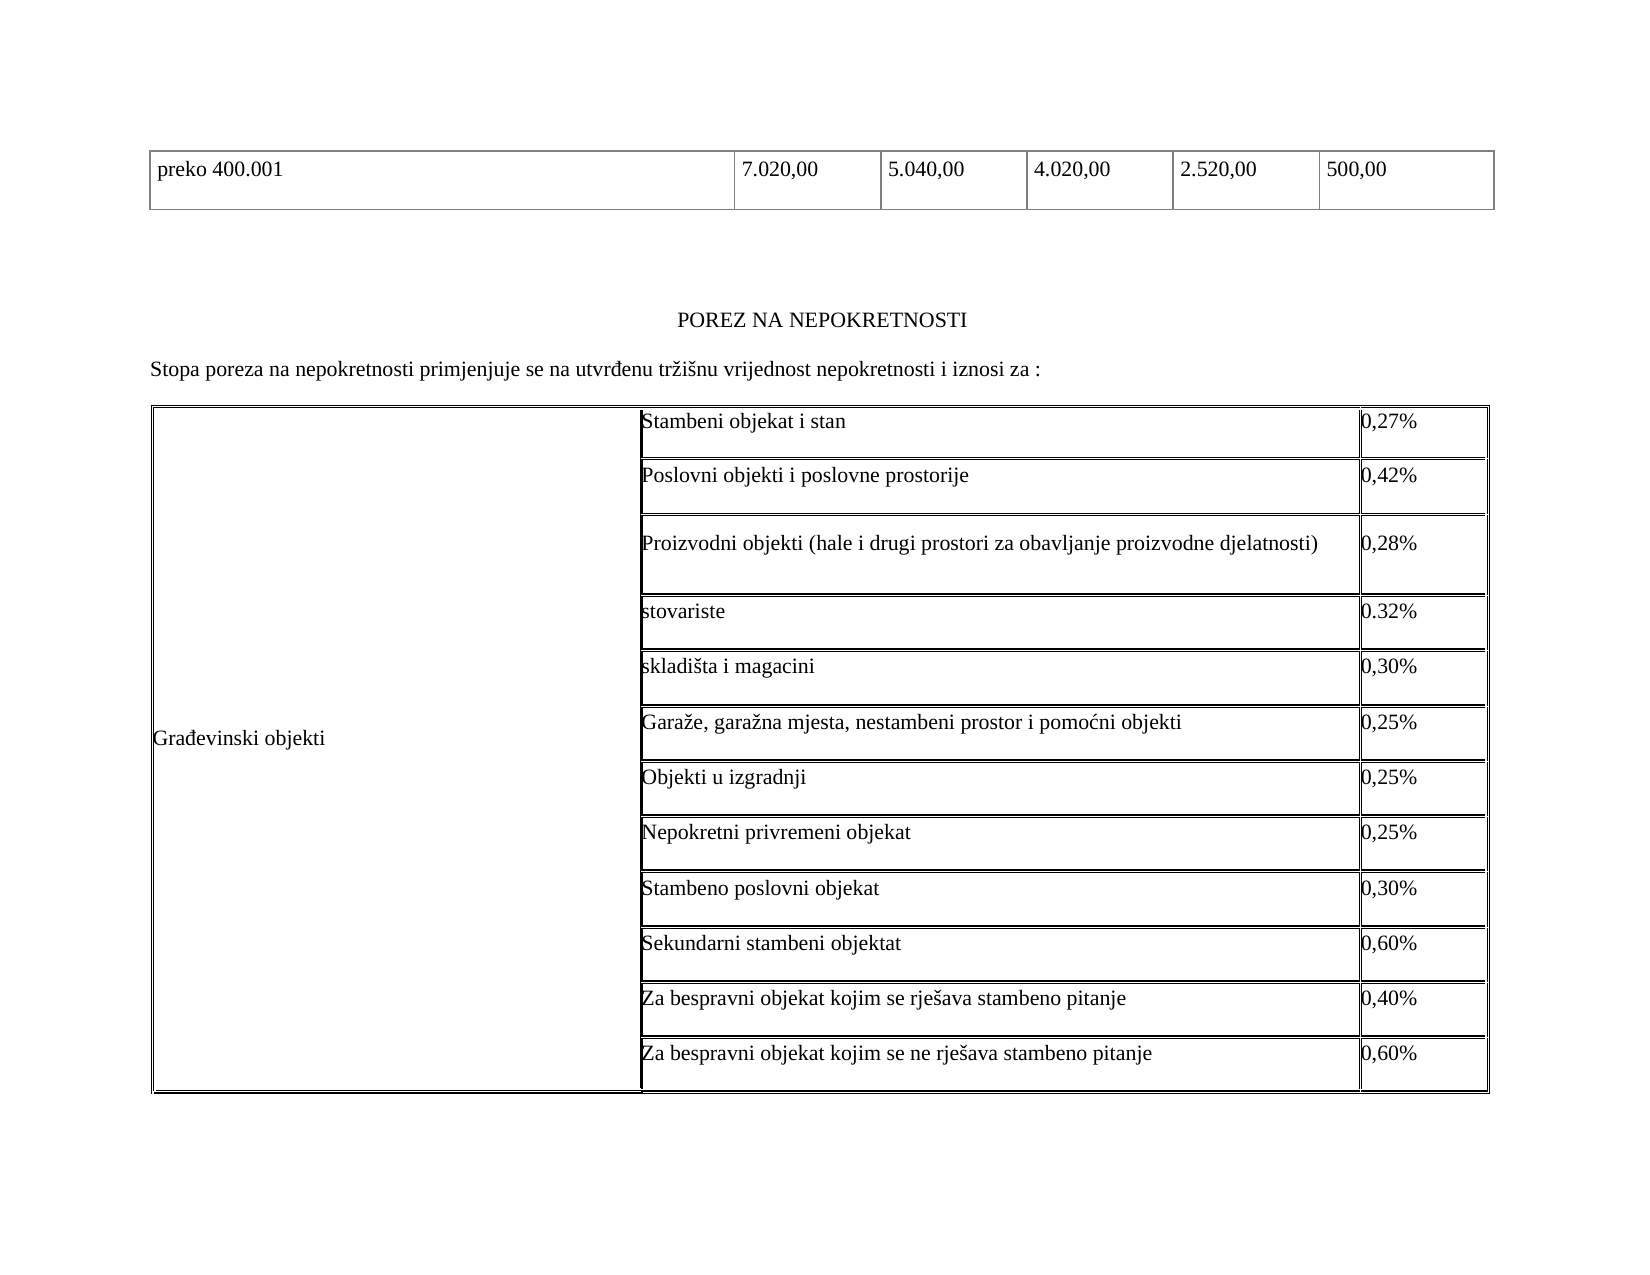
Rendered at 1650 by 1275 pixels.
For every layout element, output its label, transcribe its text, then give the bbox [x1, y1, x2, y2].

table_cell Poslovni objekti i poslovne prostorije [643, 460, 1359, 513]
table_cell 5.040,00 [882, 152, 1026, 208]
table_cell Garaže, garažna mjesta, nestambeni prostor i pomoćni objekti [643, 708, 1359, 759]
table_cell preko 400.001 [151, 152, 734, 208]
table_cell stovariste [643, 597, 1359, 648]
table_cell 0,30% [1362, 648, 1487, 704]
table_cell 0,30% [1362, 869, 1487, 925]
table_cell 4.020,00 [1028, 152, 1172, 208]
table_cell 0,60% [1361, 1035, 1487, 1090]
table_cell Nepokretni privremeni objekat [643, 818, 1359, 869]
table_cell 7.020,00 [735, 152, 880, 208]
table_cell skladišta i magacini [643, 652, 1359, 704]
table_cell Stambeno poslovni objekat [643, 873, 1359, 925]
text POREZ NA NEPOKRETNOSTI [150, 307, 1500, 333]
table_cell 2.520,00 [1174, 152, 1319, 208]
table_cell 0,25% [1362, 759, 1487, 814]
table_cell Za bespravni objekat kojim se rješava stambeno pitanje [643, 984, 1359, 1035]
table_header 0,27% [1361, 408, 1487, 457]
table_cell Proizvodni objekti (hale i drugi prostori za obavljanje proizvodne djelatnosti) [643, 516, 1359, 593]
table_cell 0,40% [1362, 980, 1487, 1035]
table_cell Za bespravni objekat kojim se ne rješava stambeno pitanje [641, 1039, 1361, 1090]
table_header Građevinski objekti [154, 408, 641, 1090]
table_cell 0,42% [1361, 457, 1488, 513]
table_cell 0,60% [1362, 925, 1487, 980]
table_cell Objekti u izgradnji [643, 763, 1359, 814]
table_cell Sekundarni stambeni objektat [643, 929, 1359, 980]
table_cell 0,25% [1362, 814, 1487, 869]
table_cell 0.32% [1362, 593, 1487, 648]
table_header Stambeni objekat i stan [641, 408, 1361, 457]
text Stopa poreza na nepokretnosti primjenjuje se na utvrđenu tržišnu vrijednost nepokretnosti i iznosi za : [150, 356, 1500, 381]
table_cell 0,28% [1361, 513, 1488, 593]
table_cell 0,25% [1362, 704, 1487, 759]
table_cell 500,00 [1320, 152, 1493, 208]
